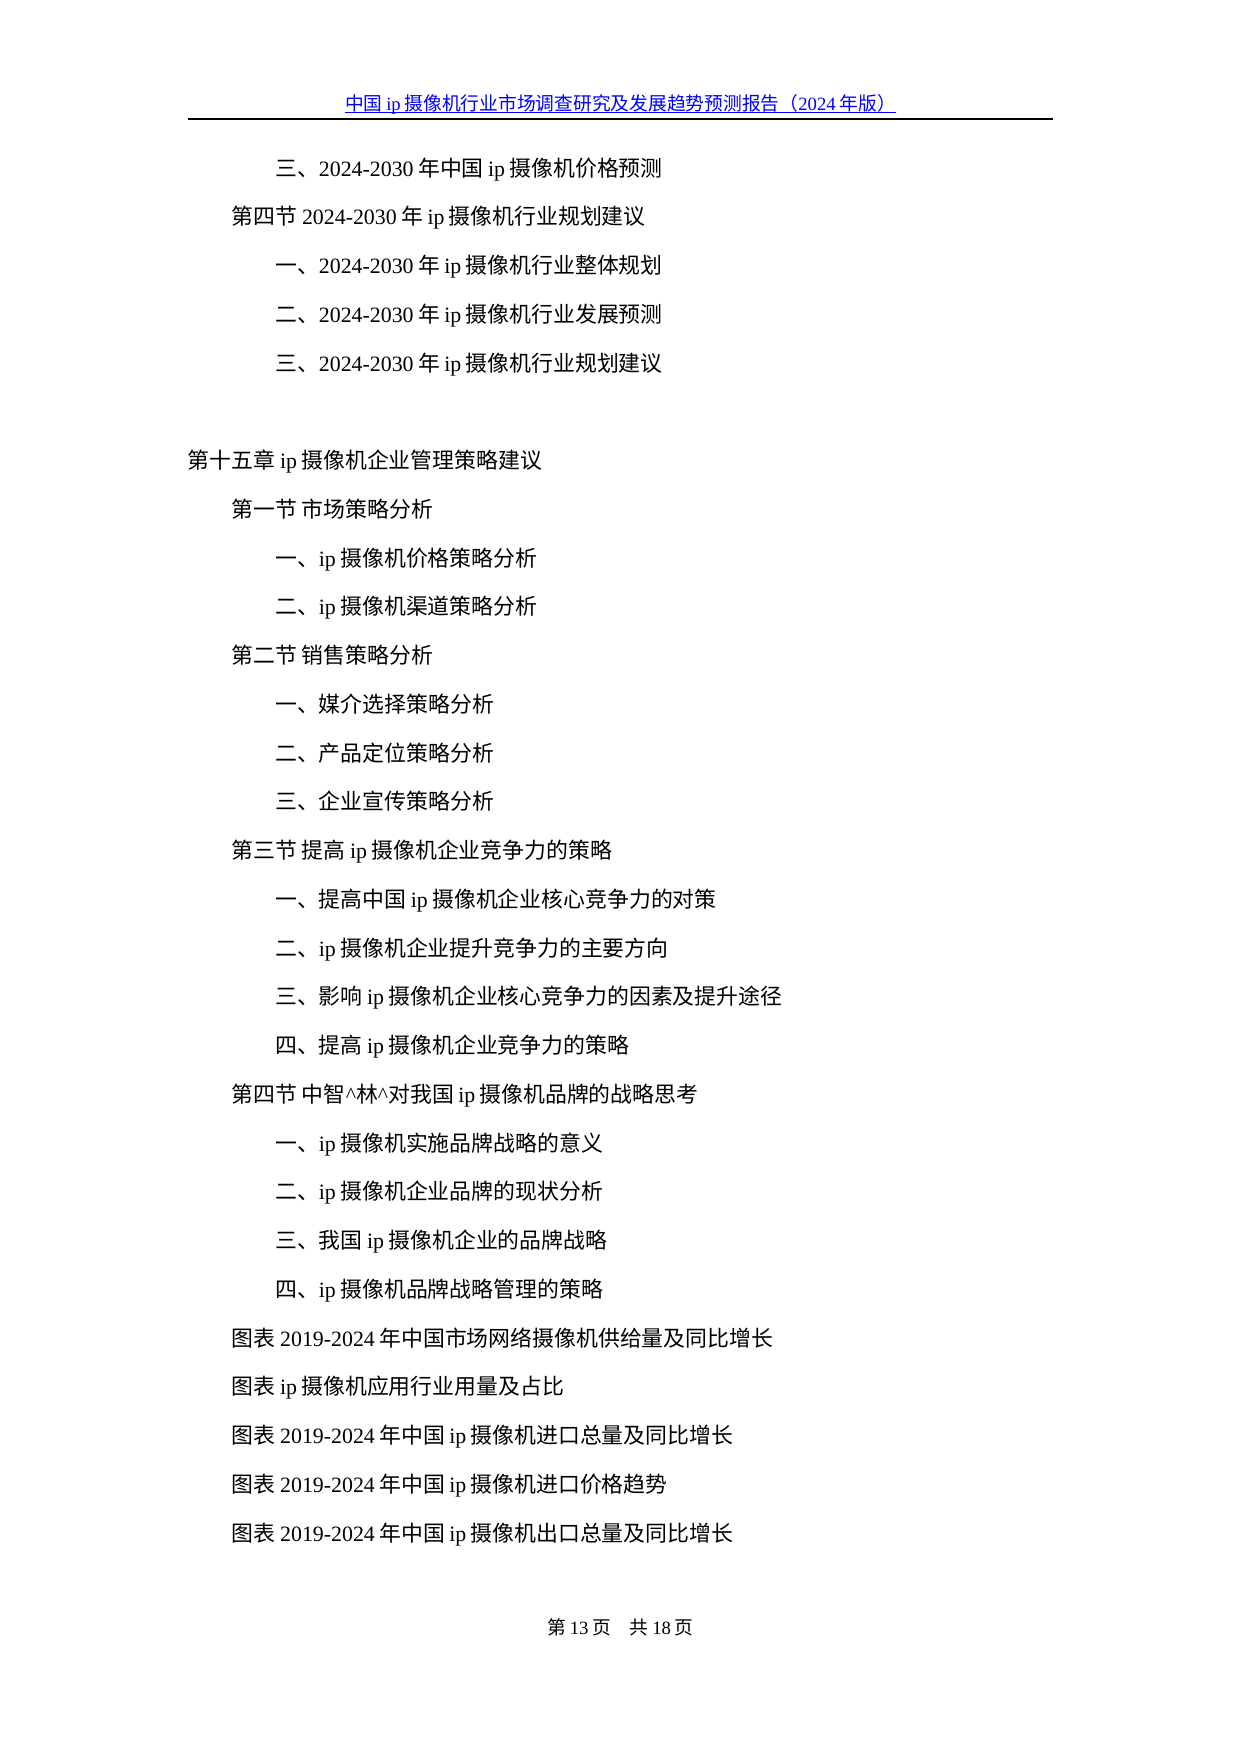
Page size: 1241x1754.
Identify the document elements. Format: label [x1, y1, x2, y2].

text [187, 150, 1053, 1548]
